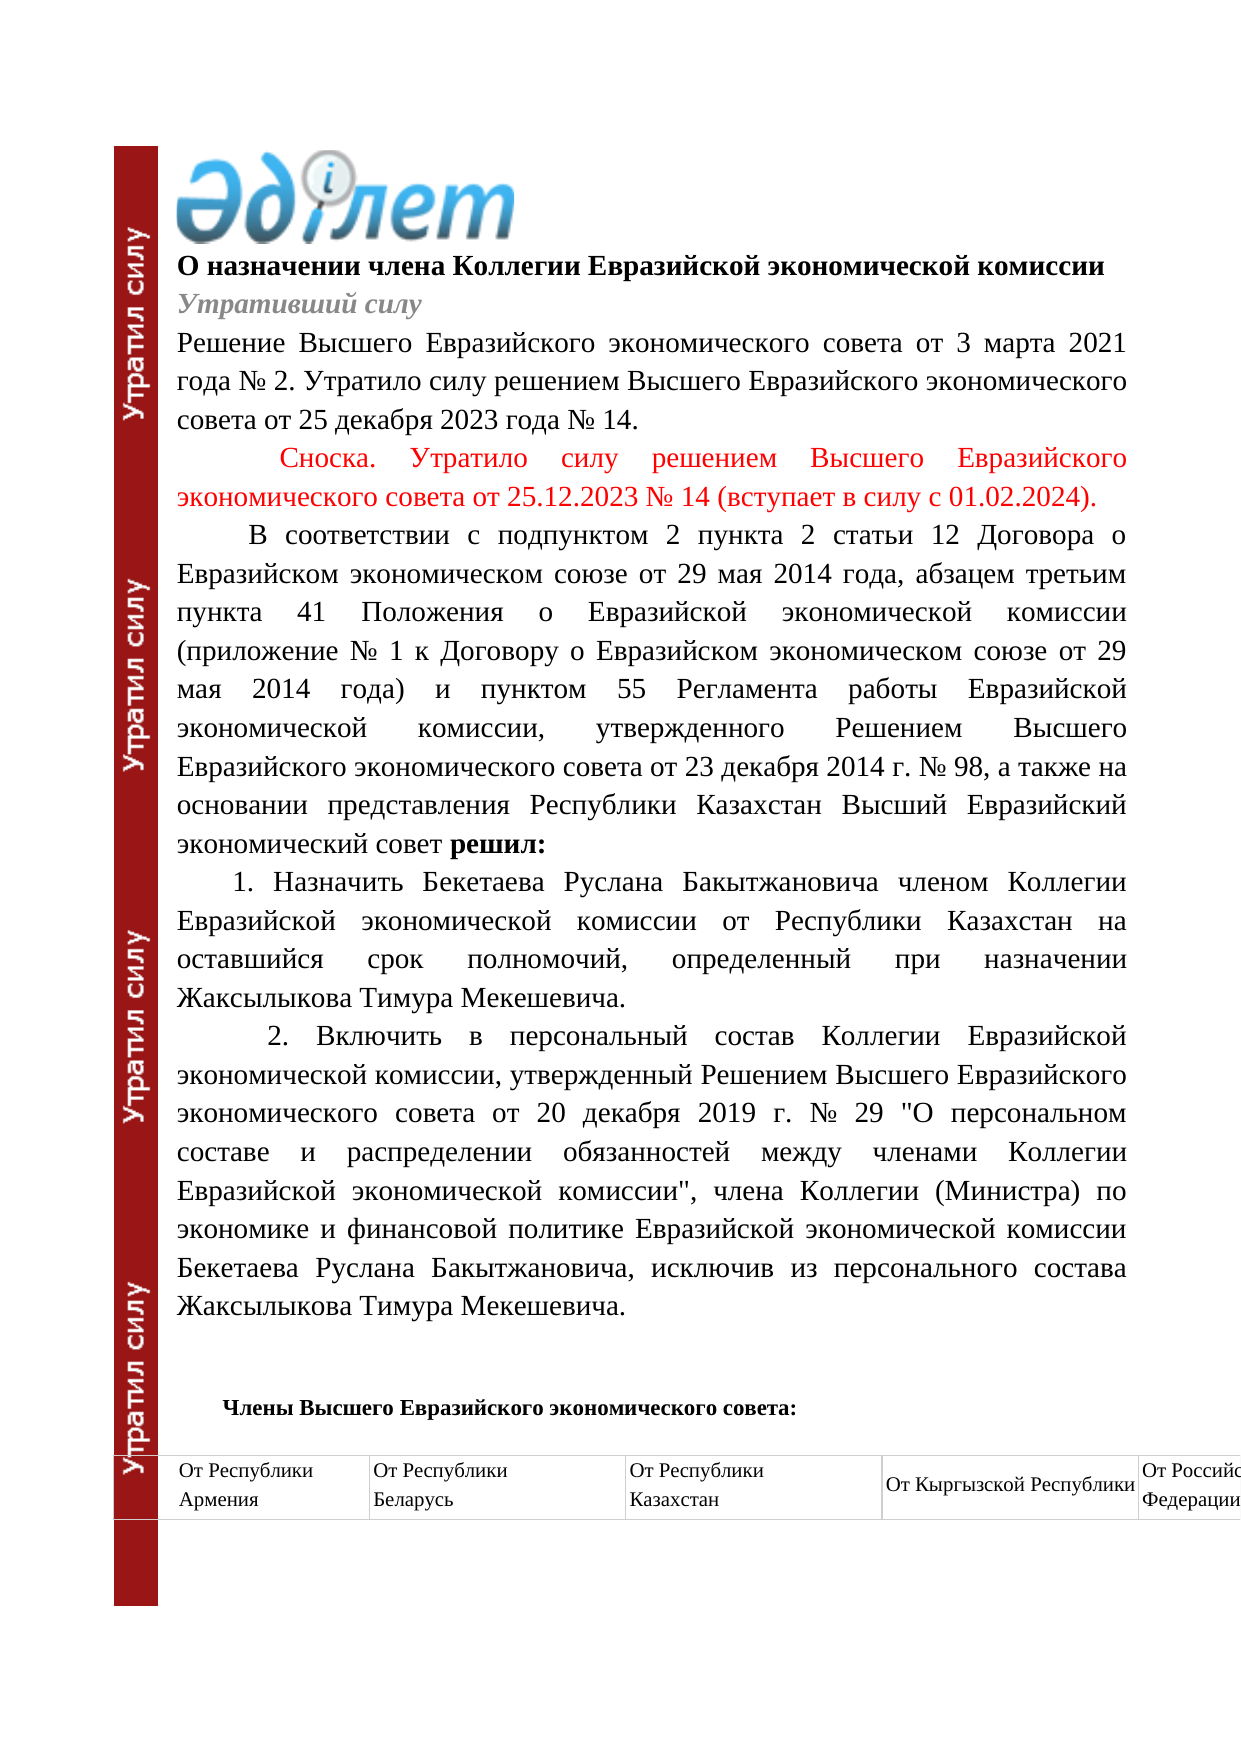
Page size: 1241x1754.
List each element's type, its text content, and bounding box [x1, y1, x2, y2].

table_header От Республики Казахстан [626, 1456, 881, 1519]
picture [114, 281, 158, 286]
text Утративший силу [112, 286, 1128, 320]
picture [114, 1322, 158, 1394]
text 2. Включить в персональный состав Коллегии Евразийской экономической комиссии, утвержденный Решением Высшего Евразийского экономического совета от 20 декабря 2019 г. № 29 "О персональном составе и распределении обязанностей между членами Коллегии Евразийской экономической комиссии", члена Коллегии (Министра) по экономике и финансовой политике Евразийской экономической комиссии Бекетаева Руслана Бакытжановича, исключив из персонального состава Жаксылыкова Тимура Мекешевича. [112, 1018, 1128, 1322]
picture [114, 320, 158, 325]
picture [114, 1013, 158, 1018]
picture [114, 435, 158, 440]
text Сноска. Утратило силу решением Высшего Евразийского экономического совета от 25.12.2023 № 14 (вступает в силу с 01.02.2024). [112, 440, 1128, 512]
picture [176, 150, 515, 244]
picture [114, 512, 158, 517]
table_header От Республики Армения [114, 1456, 369, 1519]
text О назначении члена Коллегии Евразийской экономической комиссии [112, 248, 1128, 281]
table_header От Российской Федерации [1139, 1456, 1240, 1519]
table_header От Республики Беларусь [370, 1456, 625, 1519]
text 1. Назначить Бекетаева Руслана Бакытжановича членом Коллегии Евразийской экономической комиссии от Республики Казахстан на оставшийся срок полномочий, определенный при назначении Жаксылыкова Тимура Мекешевича. [112, 864, 1128, 1013]
picture [114, 1451, 158, 1455]
text Члены Высшего Евразийского экономического совета: [112, 1394, 1128, 1451]
text Решение Высшего Евразийского экономического совета от 3 марта 2021 года № 2. Утратило силу решением Высшего Евразийского экономического совета от 25 декабря 2023 года № 14. [112, 325, 1128, 435]
table_header От Кыргызской Республики [883, 1456, 1138, 1519]
picture [114, 859, 158, 864]
picture [114, 146, 158, 248]
text В соответствии с подпунктом 2 пункта 2 статьи 12 Договора о Евразийском экономическом союзе от 29 мая 2014 года, абзацем третьим пункта 41 Положения о Евразийской экономической комиссии (приложение № 1 к Договору о Евразийском экономическом союзе от 29 мая 2014 года) и пунктом 55 Регламента работы Евразийской экономической комиссии, утвержденного Решением Высшего Евразийского экономического совета от 23 декабря 2014 г. № 98, а также на основании представления Республики Казахстан Высший Евразийский экономический совет решил: [112, 517, 1128, 859]
picture [114, 1520, 158, 1606]
